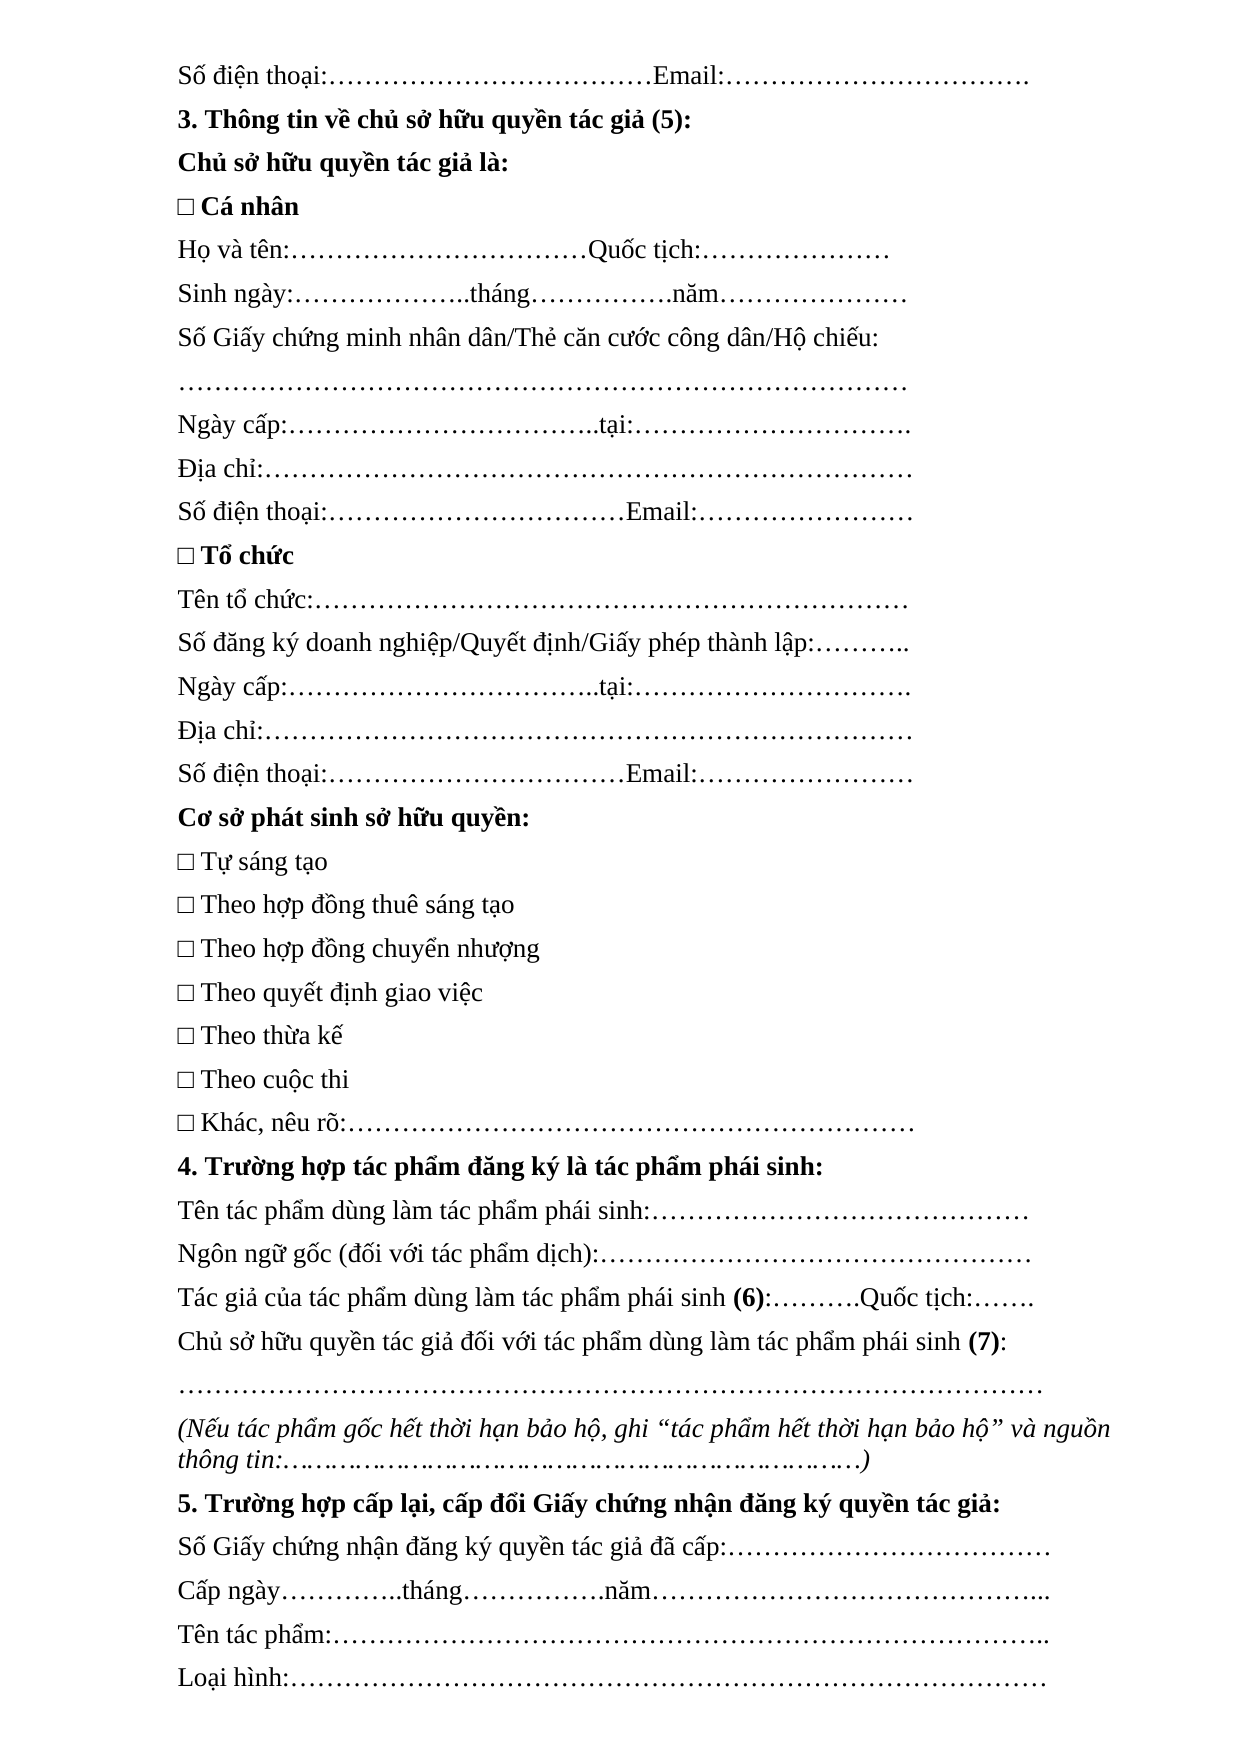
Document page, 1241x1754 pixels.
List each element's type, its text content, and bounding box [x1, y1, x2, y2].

text □ Tự sáng tạo [177, 845, 1122, 876]
text Số điện thoại:……………………………Email:…………………… [177, 757, 1122, 788]
text Tác giả của tác phẩm dùng làm tác phẩm phái sinh (6):……….Quốc tịch:……. [177, 1281, 1122, 1312]
text Chủ sở hữu quyền tác giả đối với tác phẩm dùng làm tác phẩm phái sinh (7): [177, 1325, 1122, 1356]
text Tên tác phẩm dùng làm tác phẩm phái sinh:…………………………………… [177, 1194, 1122, 1225]
text 4. Trường hợp tác phẩm đăng ký là tác phẩm phái sinh: [177, 1150, 1122, 1181]
text Số đăng ký doanh nghiệp/Quyết định/Giấy phép thành lập:……….. [177, 626, 1122, 658]
text Cấp ngày…………..tháng…………….năm……………………………………... [177, 1574, 1122, 1605]
text Cơ sở phát sinh sở hữu quyền: [177, 801, 1122, 832]
text □ Theo hợp đồng chuyển nhượng [177, 932, 1122, 963]
text Chủ sở hữu quyền tác giả là: [177, 146, 1122, 177]
text Tên tổ chức:………………………………………………………… [177, 583, 1122, 614]
text Địa chỉ:……………………………………………………………… [177, 452, 1122, 483]
text □ Theo hợp đồng thuê sáng tạo [177, 888, 1122, 919]
text Ngôn ngữ gốc (đối với tác phẩm dịch):………………………………………… [177, 1237, 1122, 1269]
text Tên tác phẩm:…………………………………………………………………….. [177, 1618, 1122, 1649]
text Địa chỉ:……………………………………………………………… [177, 714, 1122, 745]
text 3. Thông tin về chủ sở hữu quyền tác giả (5): [177, 103, 1122, 134]
text ……………………………………………………………………… [177, 364, 1122, 396]
text □ Khác, nêu rõ:……………………………………………………… [177, 1107, 1122, 1138]
text Ngày cấp:……………………………..tại:…………………………. [177, 408, 1122, 439]
text □ Theo quyết định giao việc [177, 976, 1122, 1007]
text 5. Trường hợp cấp lại, cấp đổi Giấy chứng nhận đăng ký quyền tác giả: [177, 1487, 1122, 1518]
text Ngày cấp:……………………………..tại:…………………………. [177, 670, 1122, 701]
text Họ và tên:……………………………Quốc tịch:………………… [177, 234, 1122, 265]
text □ Theo thừa kế [177, 1019, 1122, 1050]
text Số điện thoại:………………………………Email:……………………………. [177, 59, 1122, 90]
text □ Theo cuộc thi [177, 1063, 1122, 1094]
text Loại hình:………………………………………………………………………… [177, 1661, 1122, 1693]
text Sinh ngày:………………..tháng…………….năm………………… [177, 277, 1122, 308]
text □ Cá nhân [177, 190, 1122, 221]
text Số Giấy chứng minh nhân dân/Thẻ căn cước công dân/Hộ chiếu: [177, 321, 1122, 352]
text □ Tổ chức [177, 539, 1122, 570]
text (Nếu tác phẩm gốc hết thời hạn bảo hộ, ghi “tác phẩm hết thời hạn bảo hộ” và nguồn thông tin:………………………………………………………………) [177, 1412, 1122, 1474]
text …………………………………………………………………………………… [177, 1368, 1122, 1399]
text Số điện thoại:……………………………Email:…………………… [177, 496, 1122, 527]
text Số Giấy chứng nhận đăng ký quyền tác giả đã cấp:……………………………… [177, 1531, 1122, 1562]
